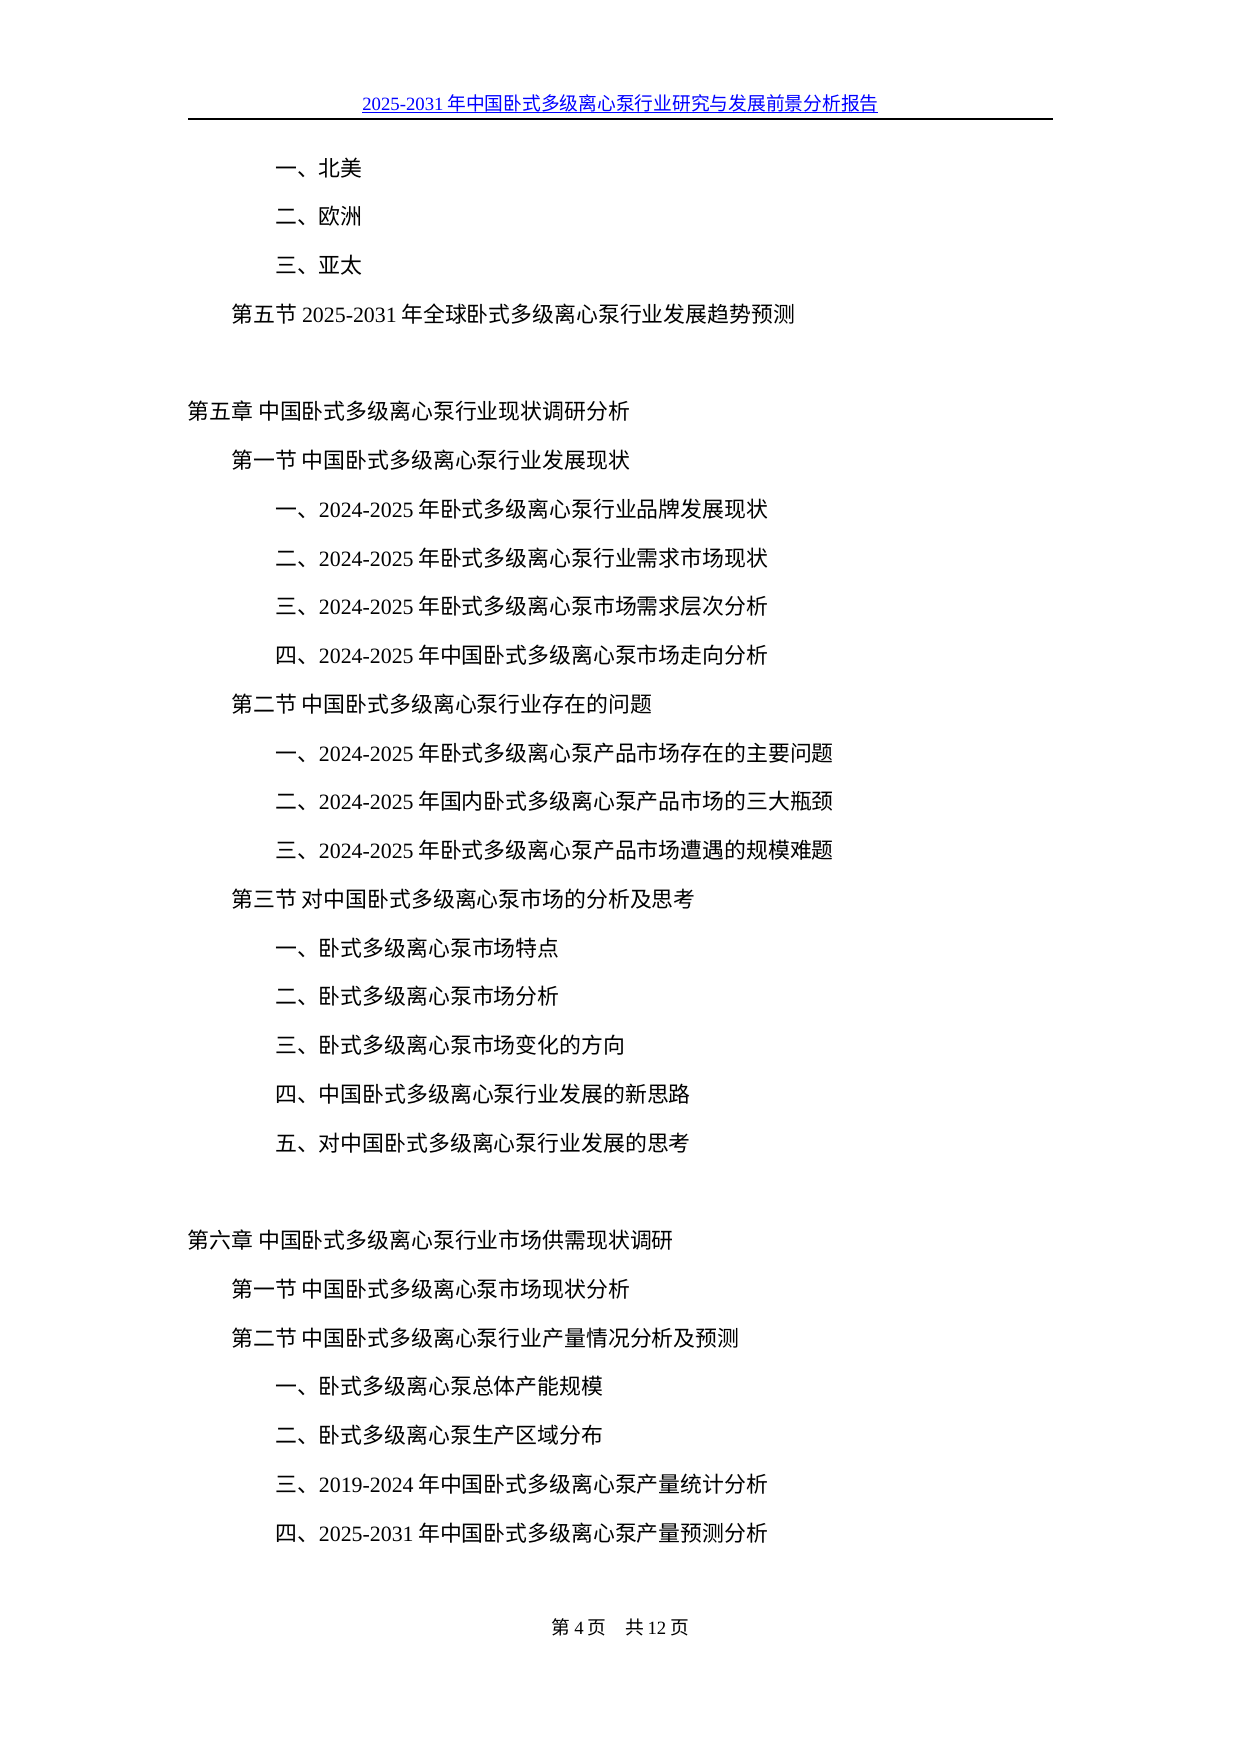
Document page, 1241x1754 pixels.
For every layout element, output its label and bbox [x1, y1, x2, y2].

text [187, 150, 1053, 1548]
